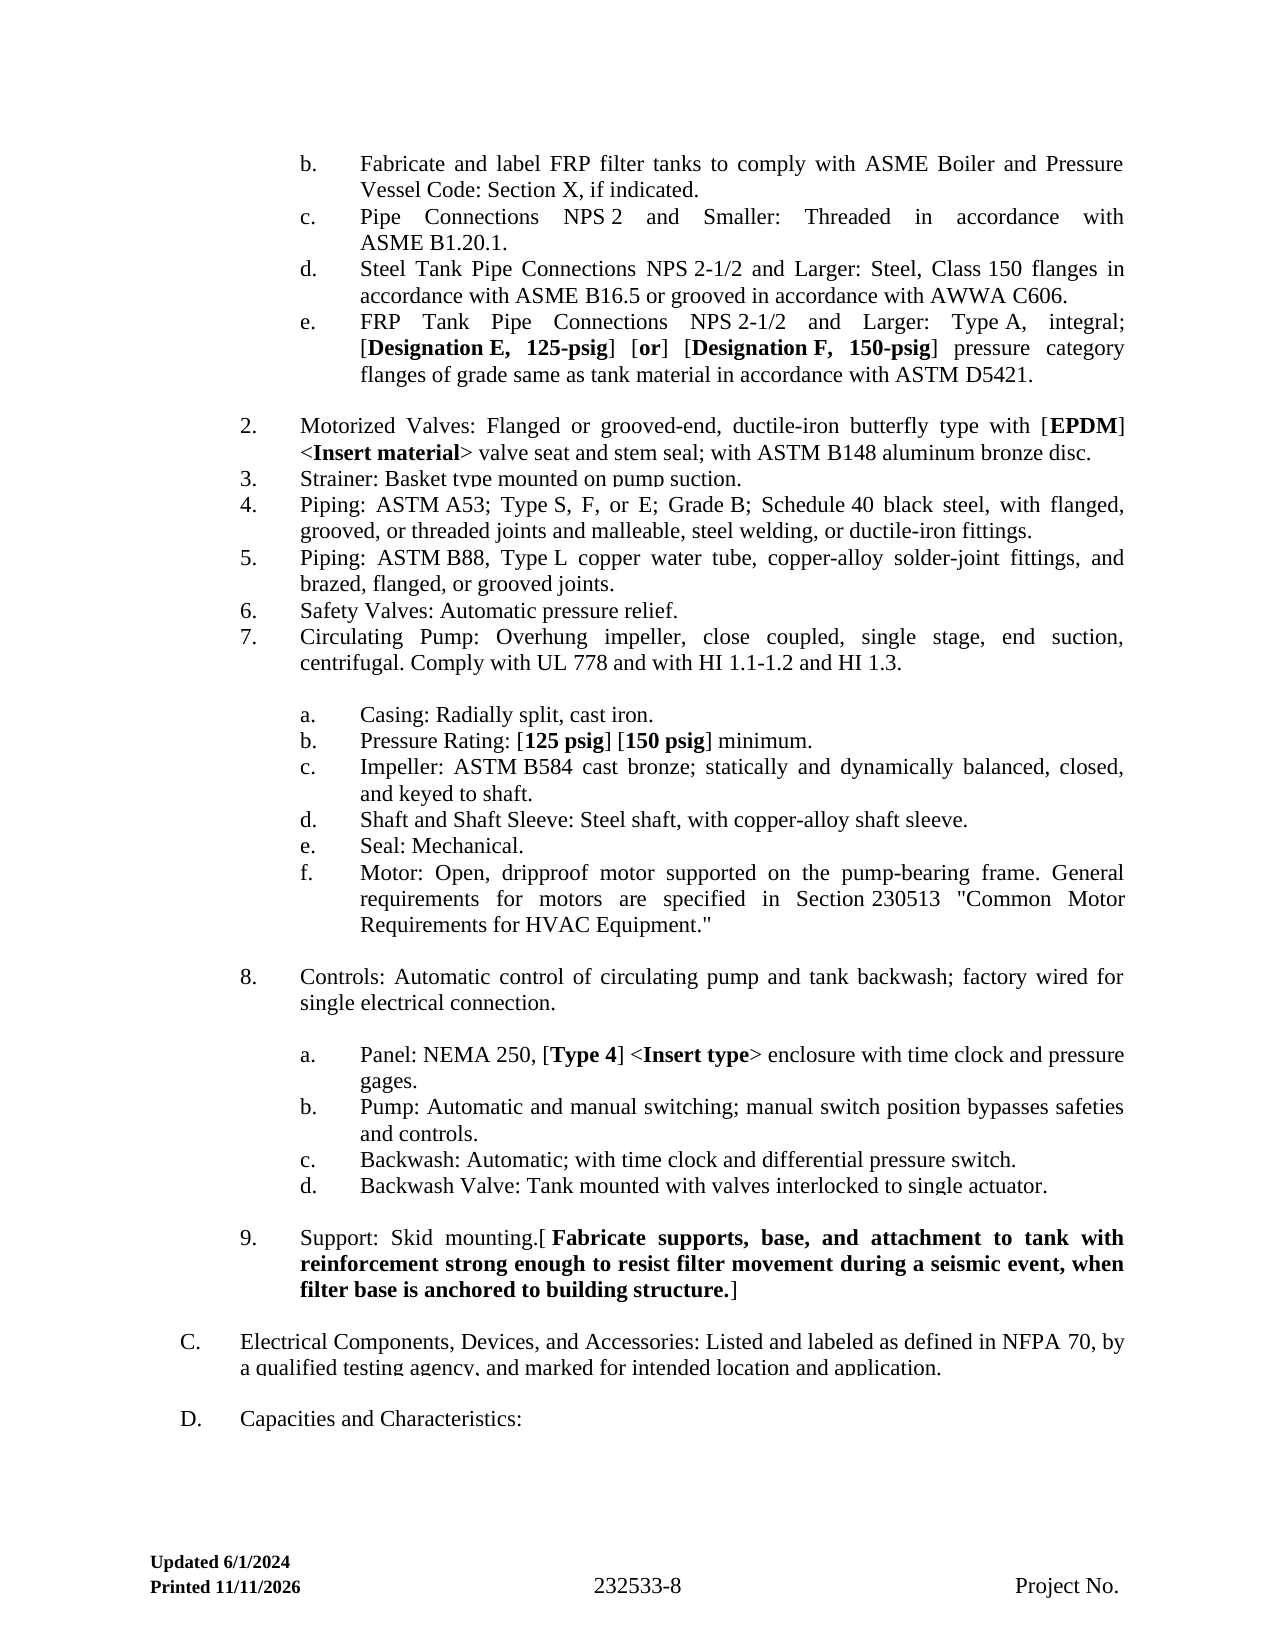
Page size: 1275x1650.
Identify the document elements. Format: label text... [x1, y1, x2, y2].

text Shaft and Shaft Sleeve: Steel shaft, with copper-alloy shaft sleeve. [300, 806, 1125, 832]
text Capacities and Characteristics: [180, 1406, 1125, 1432]
text Strainer: Basket type mounted on pump suction. [240, 465, 1125, 487]
text Controls: Automatic control of circulating pump and tank backwash; factory wired for single electrical connection. [240, 963, 1125, 1016]
text Fabricate and label FRP filter tanks to comply with ASME Boiler and Pressure Vessel Code: Section X, if indicated. [300, 150, 1125, 203]
text Pump: Automatic and manual switching; manual switch position bypasses safeties and controls. [300, 1093, 1125, 1146]
text Electrical Components, Devices, and Accessories: Listed and labeled as defined in NFPA 70, by a qualified testing agency, and marked for intended location and application. [180, 1328, 1125, 1376]
text Impeller: ASTM B584 cast bronze; statically and dynamically balanced, closed, and keyed to shaft. [300, 753, 1125, 806]
text Motor: Open, dripproof motor supported on the pump-bearing frame. General requirements for motors are specified in Section 230513 "Common Motor Requirements for HVAC Equipment." [300, 859, 1125, 938]
text Circulating Pump: Overhung impeller, close coupled, single stage, end suction, centrifugal. Comply with UL 778 and with HI 1.1-1.2 and HI 1.3. [240, 623, 1125, 676]
text Pipe Connections NPS 2 and Smaller: Threaded in accordance with ASME B1.20.1. [300, 203, 1125, 255]
text Piping: ASTM B88, Type L copper water tube, copper-alloy solder-joint fittings, and brazed, flanged, or grooved joints. [240, 544, 1125, 597]
text Casing: Radially split, cast iron. [300, 701, 1125, 727]
text Backwash: Automatic; with time clock and differential pressure switch. [300, 1146, 1125, 1172]
text Backwash Valve: Tank mounted with valves interlocked to single actuator. [300, 1172, 1125, 1195]
text Safety Valves: Automatic pressure relief. [240, 597, 1125, 623]
text Panel: NEMA 250, [Type 4] <Insert type> enclosure with time clock and pressure gages. [300, 1041, 1125, 1093]
text Piping: ASTM A53; Type S, F, or E; Grade B; Schedule 40 black steel, with flanged, grooved, or threaded joints and malleable, steel welding, or ductile-iron fittings. [240, 491, 1125, 544]
text Motorized Valves: Flanged or grooved-end, ductile-iron butterfly type with [EPDM] <Insert material> valve seat and stem seal; with ASTM B148 aluminum bronze disc. [240, 412, 1125, 465]
text Pressure Rating: [125 psig] [150 psig] minimum. [300, 727, 1125, 753]
text FRP Tank Pipe Connections NPS 2-1/2 and Larger: Type A, integral; [Designation E, 125-psig] [or] [Designation F, 150-psig] pressure category flanges of grade same as tank material in accordance with ASTM D5421. [300, 308, 1125, 387]
text Seal: Mechanical. [300, 832, 1125, 855]
text Support: Skid mounting.[ Fabricate supports, base, and attachment to tank with reinforcement strong enough to resist filter movement during a seismic event, when filter base is anchored to building structure.] [240, 1224, 1125, 1303]
text Steel Tank Pipe Connections NPS 2-1/2 and Larger: Steel, Class 150 flanges in accordance with ASME B16.5 or grooved in accordance with AWWA C606. [300, 255, 1125, 308]
